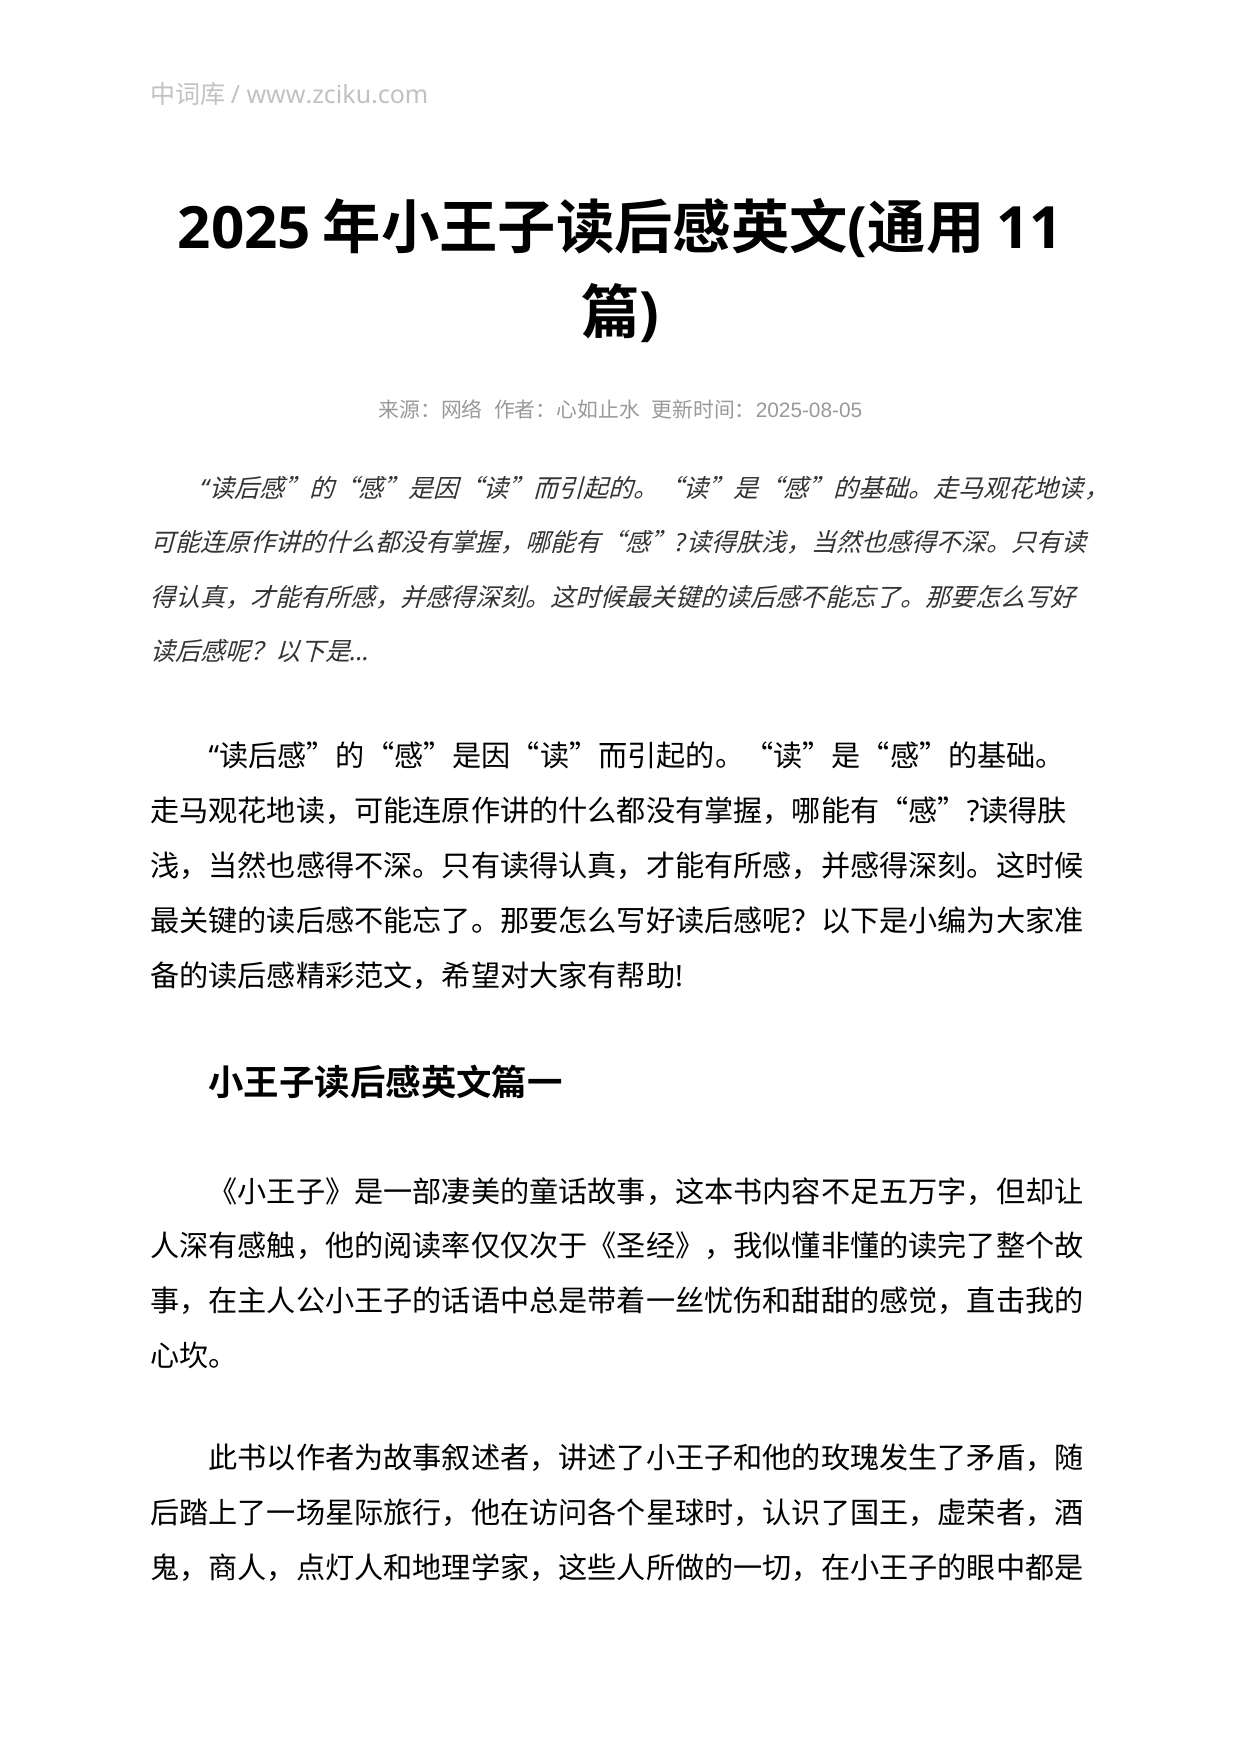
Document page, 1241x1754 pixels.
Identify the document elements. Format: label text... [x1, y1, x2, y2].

text “读后感”的“感”是因“读”而引起的。“读”是“感”的基础。走马观花地读，可能连原作讲的什么都没有掌握，哪能有“感”?读得肤浅，当然也感得不深。只有读得认真，才能有所感，并感得深刻。这时候最关键的读后感不能忘了。那要怎么写好读后感呢？以下是... [150, 468, 1090, 668]
text 《小王子》是一部凄美的童话故事，这本书内容不足五万字，但却让人深有感触，他的阅读率仅仅次于《圣经》，我似懂非懂的读完了整个故事，在主人公小王子的话语中总是带着一丝忧伤和甜甜的感觉，直击我的心坎。 [150, 1168, 1090, 1375]
subtitle 2025年小王子读后感英文(通用11篇) [150, 181, 1090, 351]
text 来源：网络 作者：心如止水 更新时间：2025-08-05 [150, 398, 1090, 422]
text “读后感”的“感”是因“读”而引起的。“读”是“感”的基础。走马观花地读，可能连原作讲的什么都没有掌握，哪能有“感”?读得肤浅，当然也感得不深。只有读得认真，才能有所感，并感得深刻。这时候最关键的读后感不能忘了。那要怎么写好读后感呢？以下是小编为大家准备的读后感精彩范文，希望对大家有帮助! [150, 733, 1090, 995]
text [150, 1434, 1090, 1587]
text 小王子读后感英文篇一 [150, 1055, 1090, 1106]
